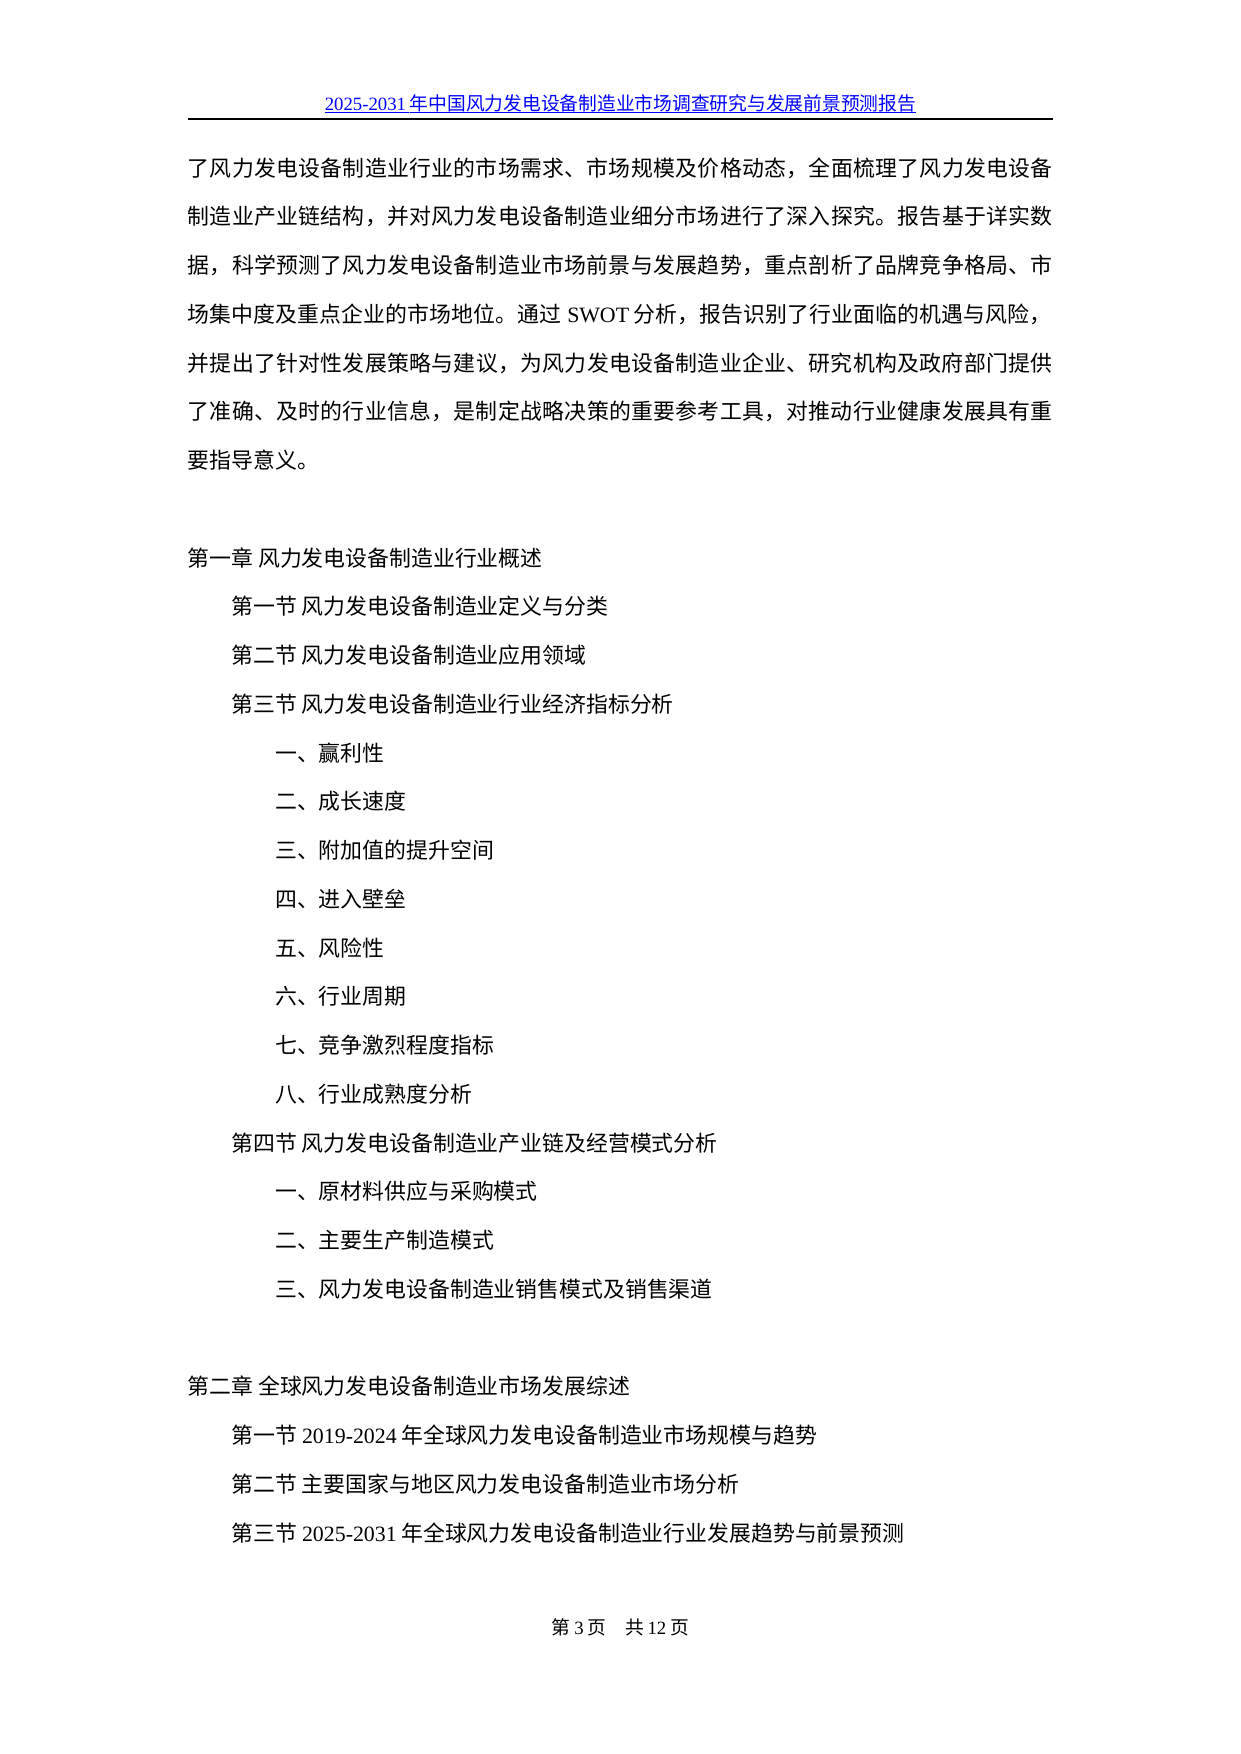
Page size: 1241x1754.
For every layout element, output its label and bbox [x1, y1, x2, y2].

text [187, 150, 1053, 1548]
